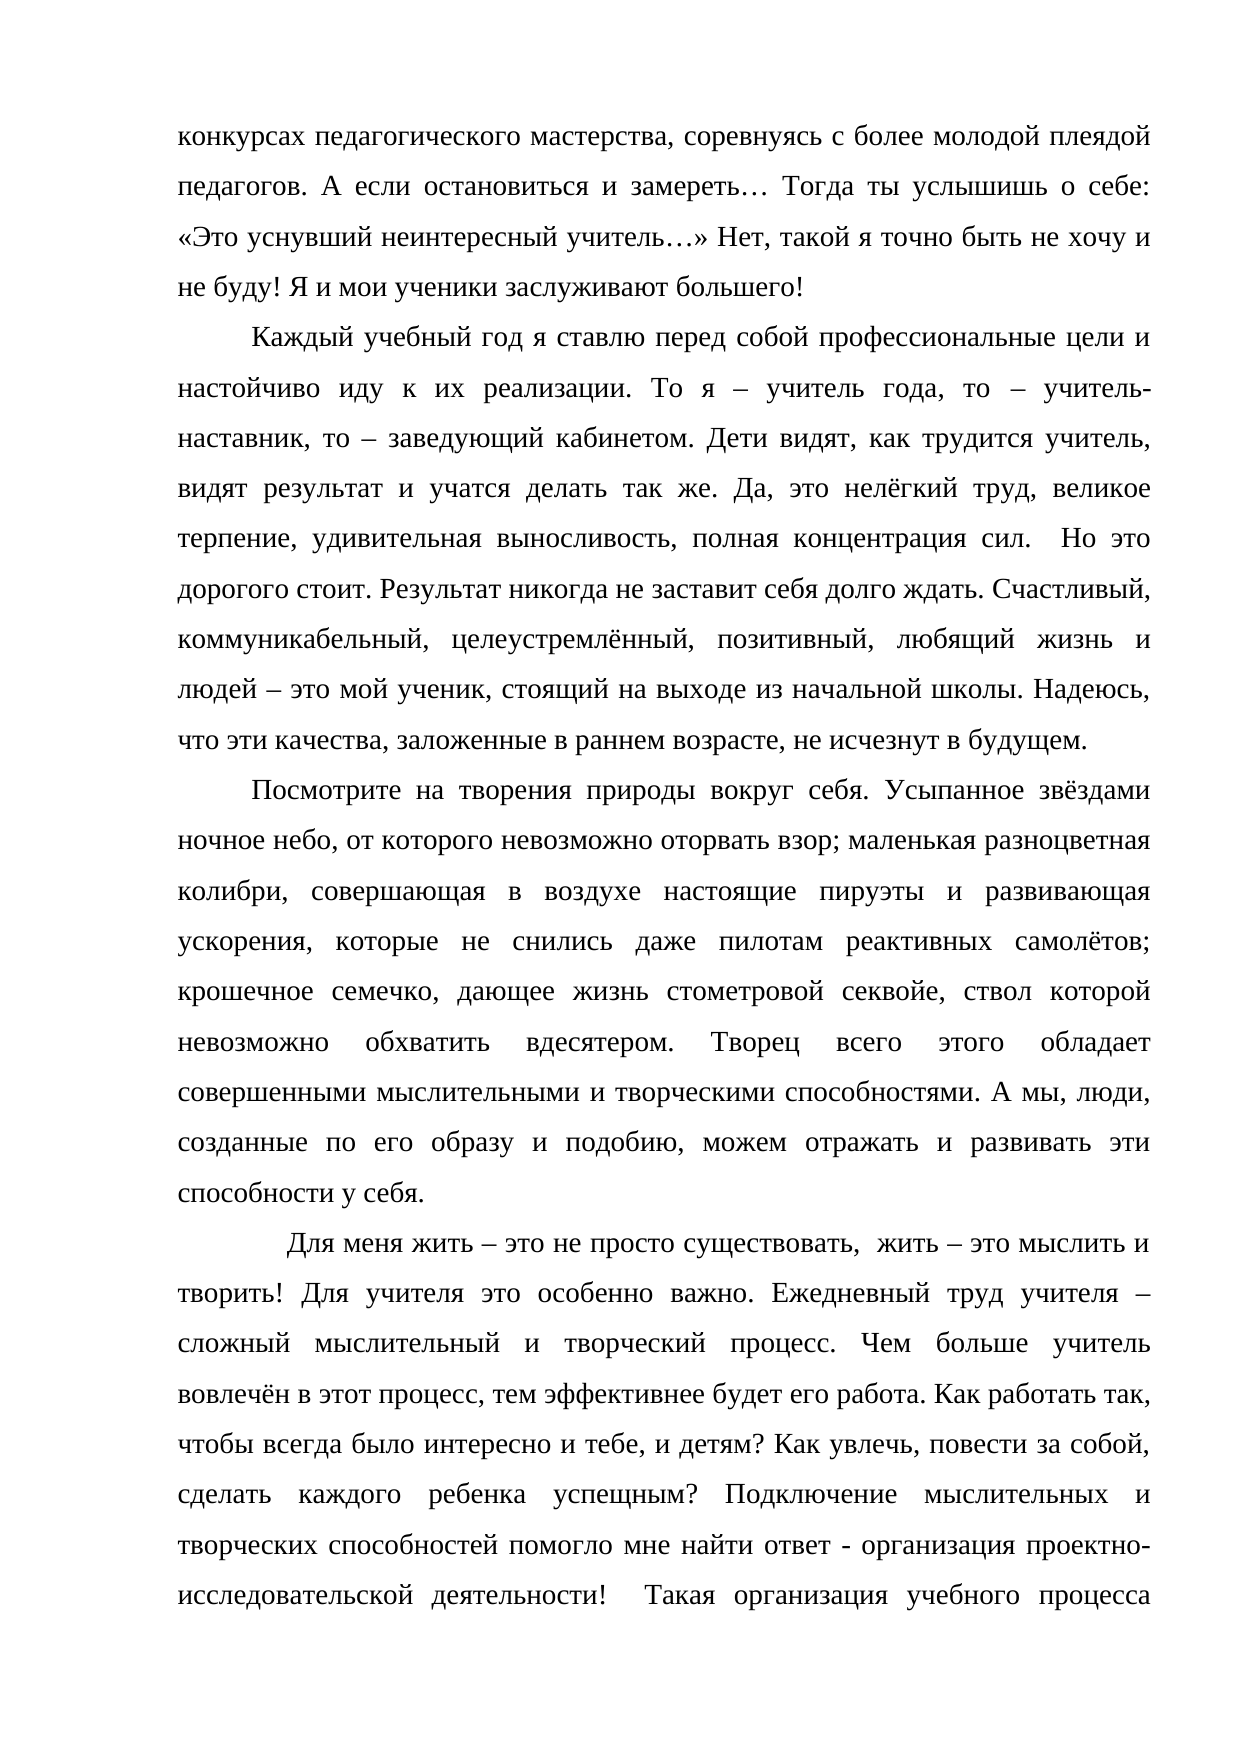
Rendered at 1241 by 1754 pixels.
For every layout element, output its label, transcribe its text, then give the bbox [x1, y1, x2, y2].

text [177, 1225, 1152, 1611]
text Каждый учебный год я ставлю перед собой профессиональные цели и настойчиво иду к их реализации. То я – учитель года, то – учитель- наставник, то – заведующий кабинетом. Дети видят, как трудится учитель, видят результат и учатся делать так же. Да, это нелёгкий труд, великое терпение, удивительная выносливость, полная концентрация сил. Но это дорогого стоит. Результат никогда не заставит себя долго ждать. Счастливый, коммуникабельный, целеустремлённый, позитивный, любящий жизнь и людей – это мой ученик, стоящий на выходе из начальной школы. Надеюсь, что эти качества, заложенные в раннем возрасте, не исчезнут в будущем. [177, 319, 1152, 755]
text Посмотрите на творения природы вокруг себя. Усыпанное звёздами ночное небо, от которого невозможно оторвать взор; маленькая разноцветная колибри, совершающая в воздухе настоящие пируэты и развивающая ускорения, которые не снились даже пилотам реактивных самолётов; крошечное семечко, дающее жизнь стометровой секвойе, ствол которой невозможно обхватить вдесятером. Творец всего этого обладает совершенными мыслительными и творческими способностями. А мы, люди, созданные по его образу и подобию, можем отражать и развивать эти способности у себя. [177, 772, 1152, 1208]
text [177, 118, 1152, 303]
